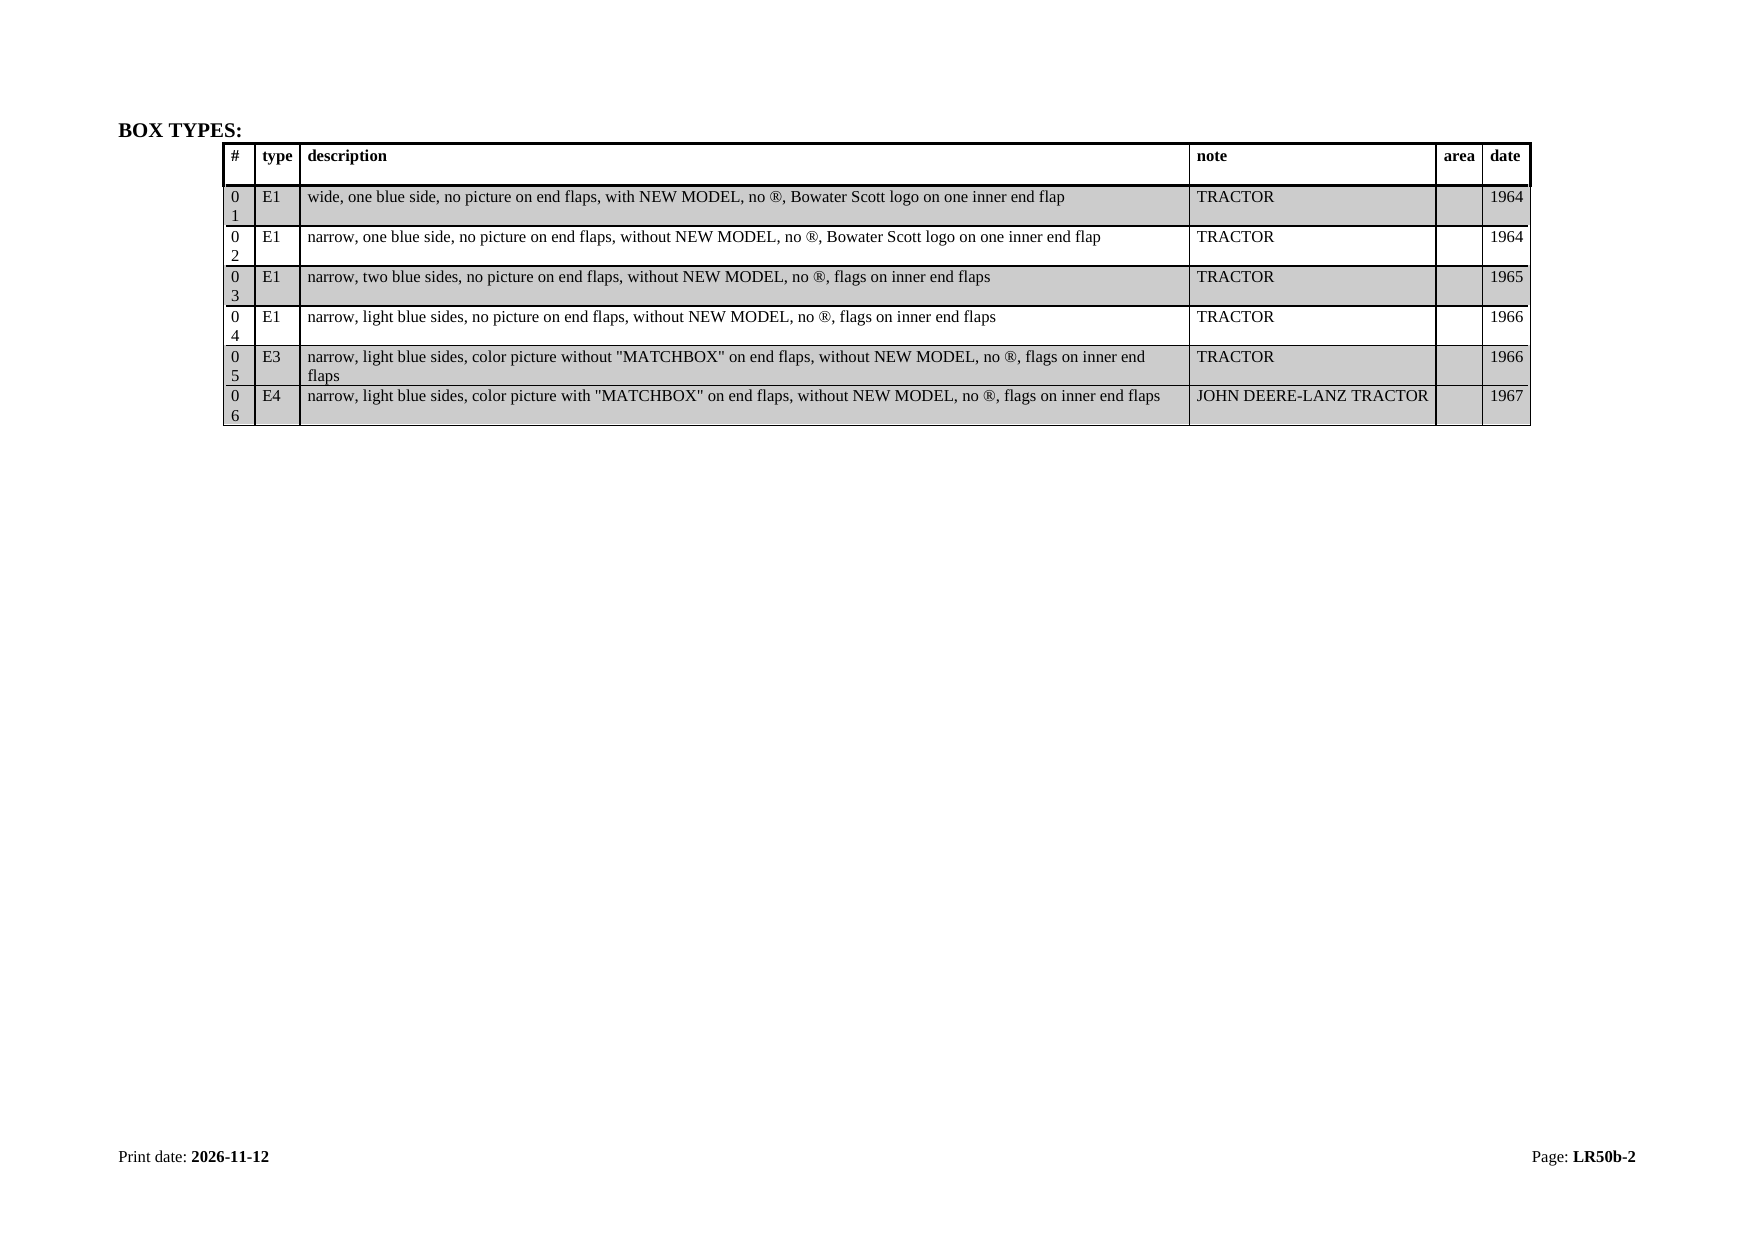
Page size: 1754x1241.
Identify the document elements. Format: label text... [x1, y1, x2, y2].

table_cell wide, one blue side, no picture on end flaps, with NEW MODEL, no ®, Bowater Scott logo on one inner end flap [301, 187, 1189, 225]
table_cell TRACTOR [1190, 346, 1435, 385]
table_cell 1966 [1483, 305, 1530, 345]
table_cell 02 [224, 225, 254, 265]
table_header type [256, 145, 299, 184]
table_cell TRACTOR [1190, 227, 1435, 265]
table_cell [1437, 346, 1482, 385]
table_header date [1483, 145, 1529, 184]
table_cell TRACTOR [1190, 307, 1435, 345]
table_cell E1 [256, 267, 299, 305]
table_cell 1964 [1483, 225, 1530, 265]
table_cell JOHN DEERE-LANZ TRACTOR [1190, 386, 1435, 424]
table_header note [1190, 145, 1435, 184]
table_cell 1966 [1483, 345, 1530, 385]
table_cell narrow, light blue sides, color picture with "MATCHBOX" on end flaps, without NEW MODEL, no ®, flags on inner end flaps [301, 386, 1189, 424]
table_cell TRACTOR [1190, 267, 1435, 305]
table_cell 1965 [1483, 265, 1530, 305]
table_cell E1 [256, 187, 299, 225]
table_cell 05 [224, 345, 254, 385]
table_cell 03 [224, 265, 254, 305]
table_cell 04 [224, 305, 254, 345]
table_cell narrow, light blue sides, color picture without "MATCHBOX" on end flaps, without NEW MODEL, no ®, flags on inner end flaps [301, 346, 1189, 385]
table_cell 1967 [1483, 385, 1530, 424]
table_cell 1964 [1483, 184, 1530, 225]
table_cell [1437, 386, 1482, 424]
table_cell narrow, one blue side, no picture on end flaps, without NEW MODEL, no ®, Bowater Scott logo on one inner end flap [301, 227, 1189, 265]
table_cell narrow, two blue sides, no picture on end flaps, without NEW MODEL, no ®, flags on inner end flaps [301, 267, 1189, 305]
table_cell [1437, 187, 1482, 225]
table_cell narrow, light blue sides, no picture on end flaps, without NEW MODEL, no ®, flags on inner end flaps [301, 307, 1189, 345]
table_cell E1 [256, 307, 299, 345]
table_cell E3 [256, 346, 299, 385]
table_cell [1437, 307, 1482, 345]
table_header area [1437, 145, 1482, 184]
table_cell TRACTOR [1190, 187, 1435, 225]
table_cell 01 [224, 185, 254, 225]
text BOX TYPES: [118, 118, 1636, 142]
table_cell [1437, 267, 1482, 305]
table_header description [301, 145, 1189, 184]
table_cell E1 [256, 227, 299, 265]
table_cell 06 [224, 385, 254, 424]
table_cell [1437, 227, 1482, 265]
table_cell E4 [256, 386, 299, 424]
table_header # [225, 145, 254, 184]
